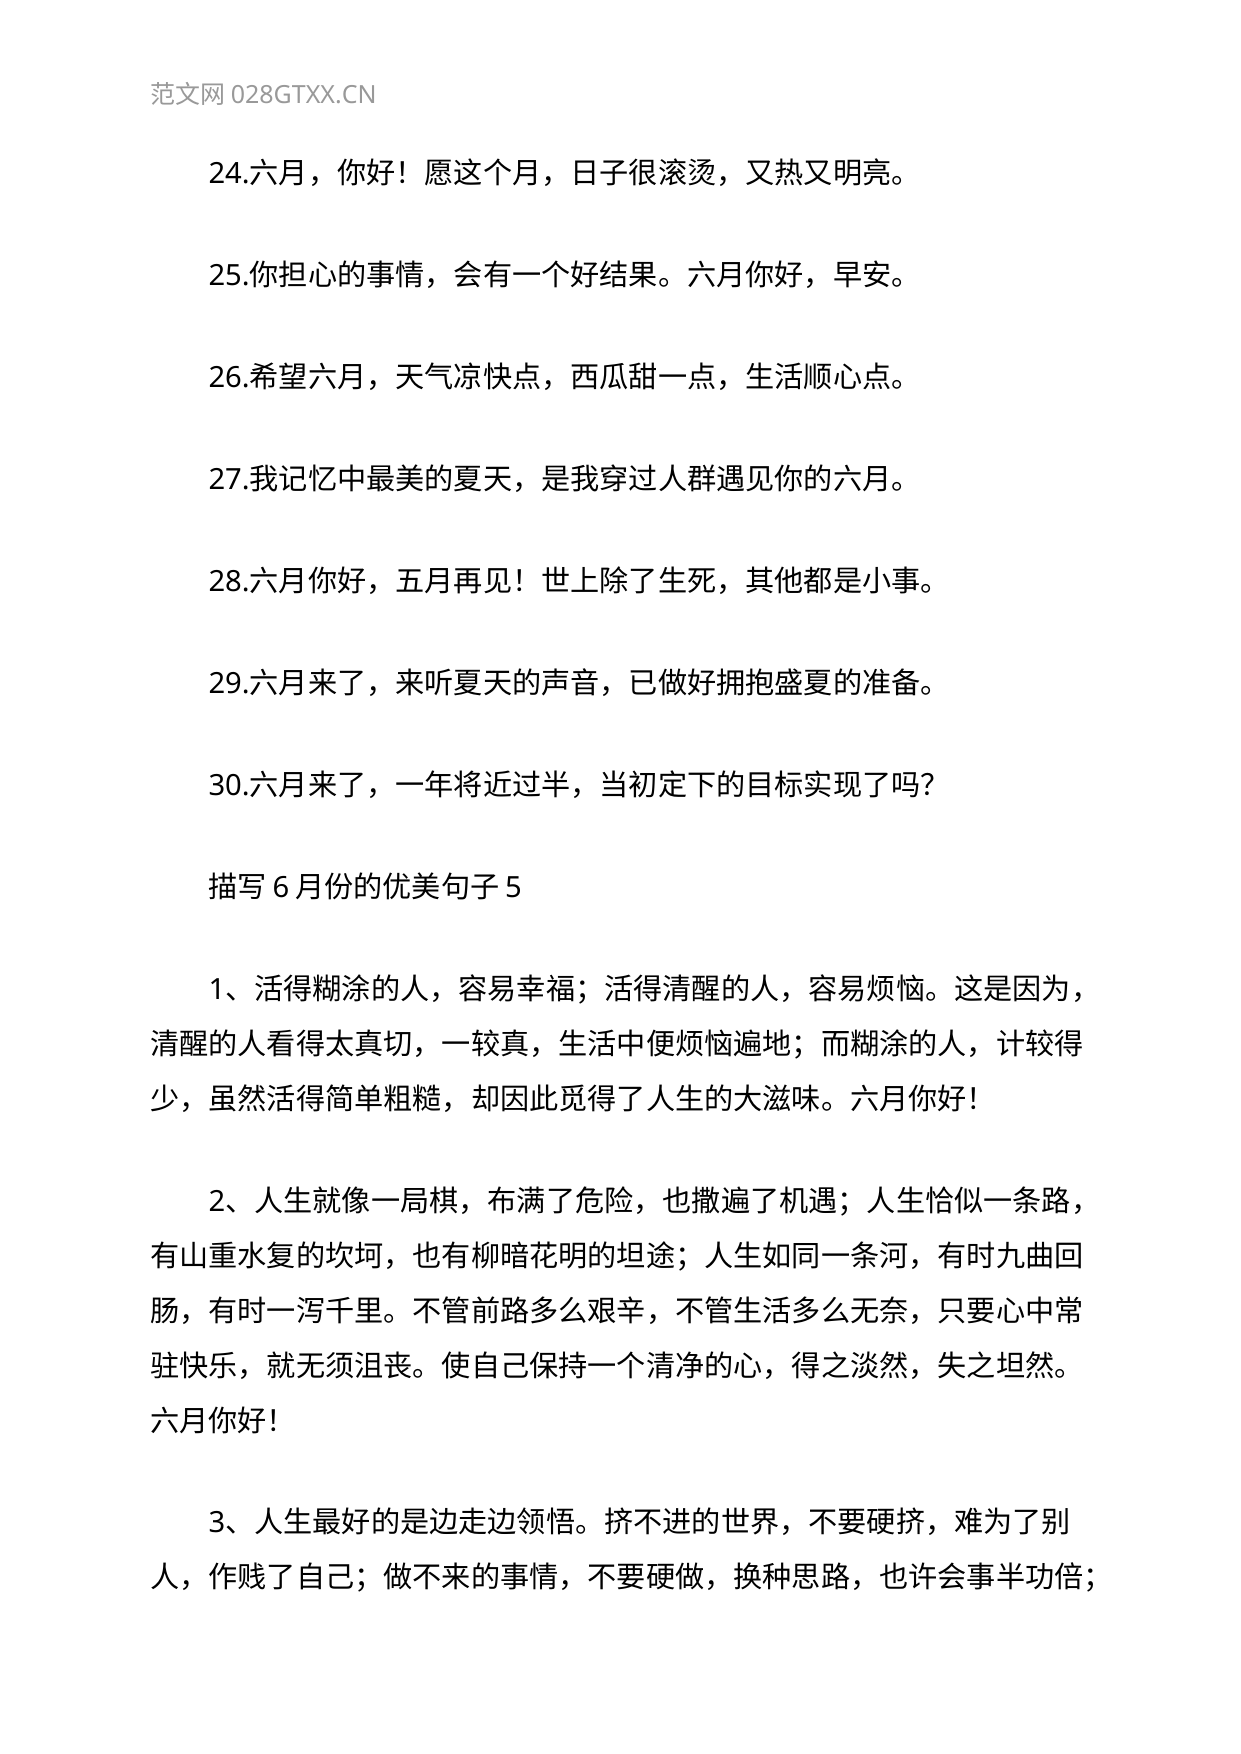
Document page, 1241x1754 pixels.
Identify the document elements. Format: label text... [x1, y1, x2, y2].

text 描写6月份的优美句子5 [150, 864, 1090, 906]
text 24.六月，你好！愿这个月，日子很滚烫，又热又明亮。 [150, 150, 1090, 192]
text 26.希望六月，天气凉快点，西瓜甜一点，生活顺心点。 [150, 354, 1090, 396]
text 28.六月你好，五月再见！世上除了生死，其他都是小事。 [150, 558, 1090, 600]
text 2、人生就像一局棋，布满了危险，也撒遍了机遇；人生恰似一条路，有山重水复的坎坷，也有柳暗花明的坦途；人生如同一条河，有时九曲回肠，有时一泻千里。不管前路多么艰辛，不管生活多么无奈，只要心中常驻快乐，就无须沮丧。使自己保持一个清净的心，得之淡然，失之坦然。六月你好！ [150, 1177, 1090, 1439]
text 27.我记忆中最美的夏天，是我穿过人群遇见你的六月。 [150, 456, 1090, 498]
text 29.六月来了，来听夏天的声音，已做好拥抱盛夏的准备。 [150, 660, 1090, 702]
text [150, 1499, 1090, 1596]
text 25.你担心的事情，会有一个好结果。六月你好，早安。 [150, 252, 1090, 294]
text 1、活得糊涂的人，容易幸福；活得清醒的人，容易烦恼。这是因为，清醒的人看得太真切，一较真，生活中便烦恼遍地；而糊涂的人，计较得少，虽然活得简单粗糙，却因此觅得了人生的大滋味。六月你好！ [150, 966, 1090, 1118]
text 30.六月来了，一年将近过半，当初定下的目标实现了吗？ [150, 762, 1090, 804]
